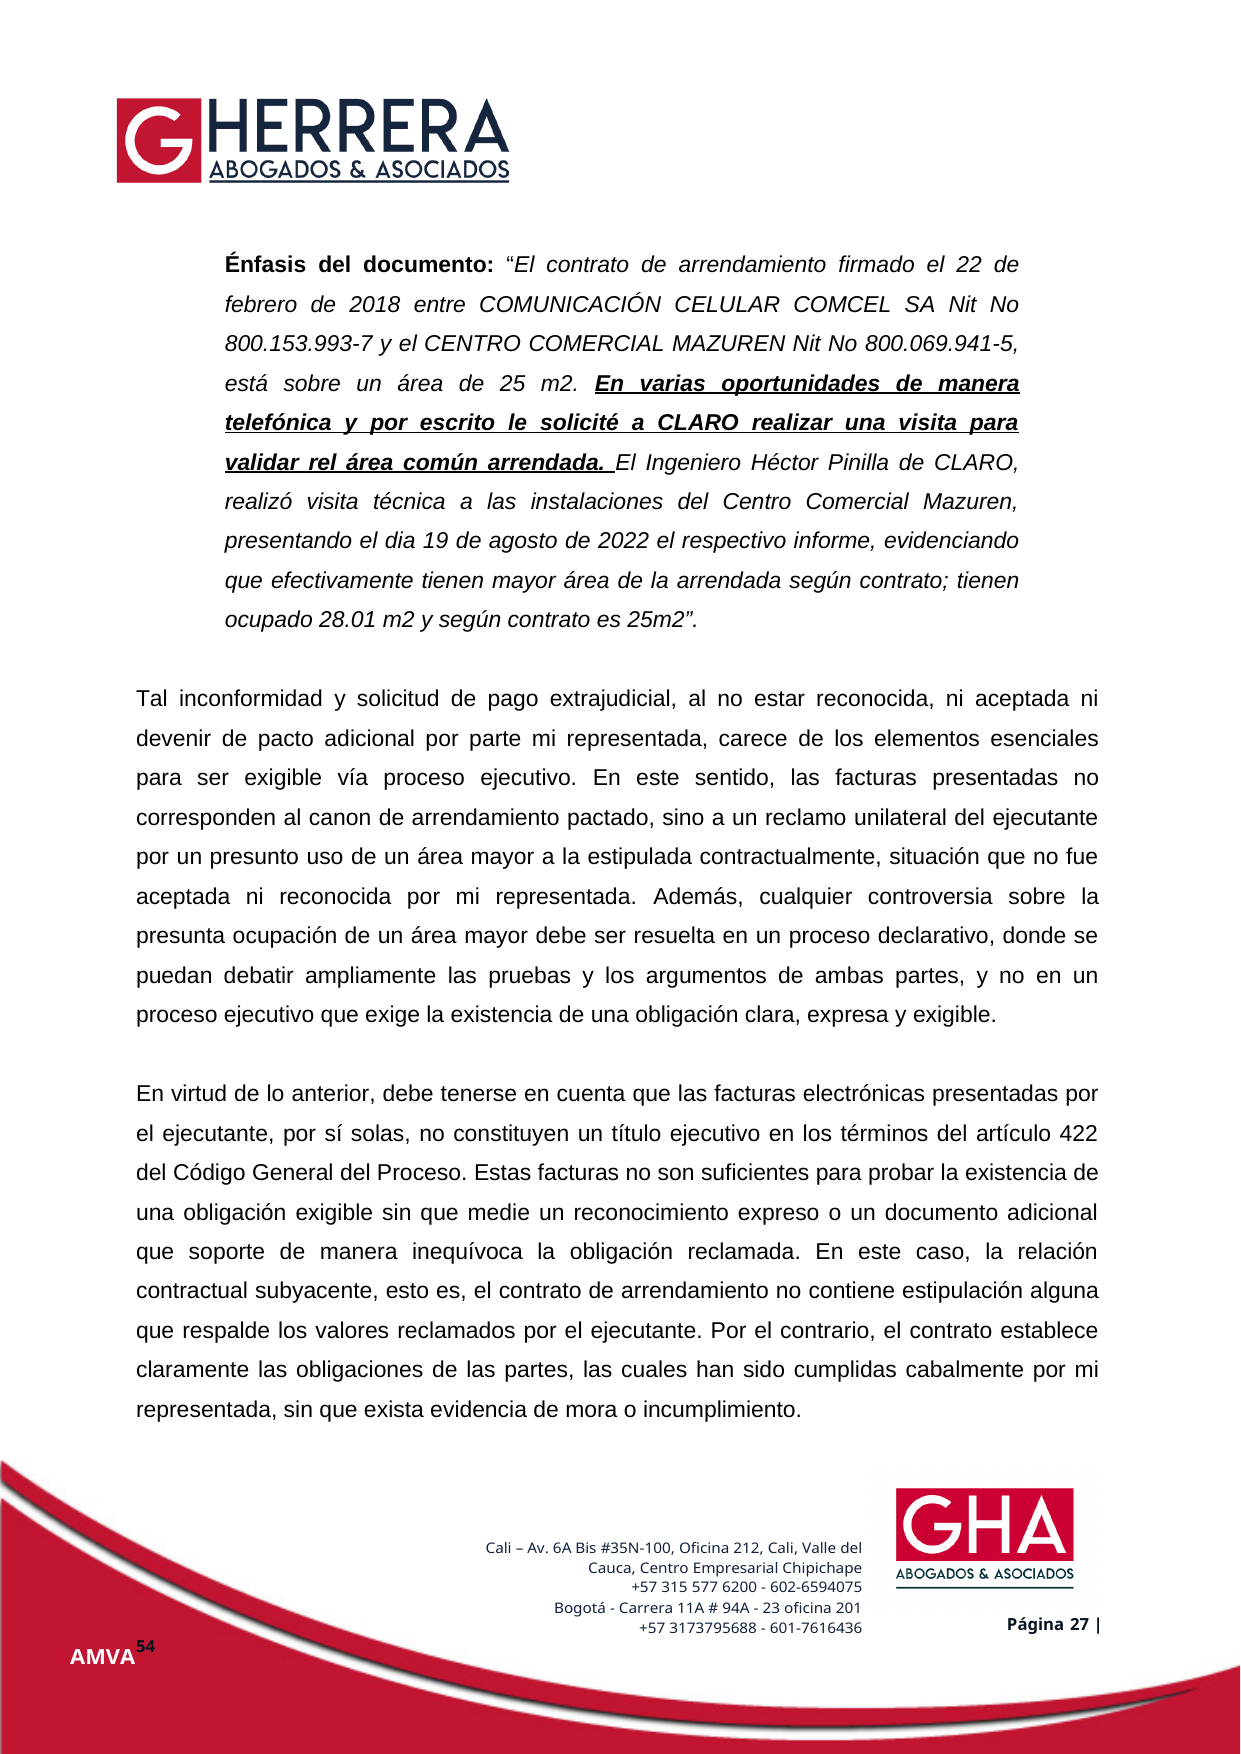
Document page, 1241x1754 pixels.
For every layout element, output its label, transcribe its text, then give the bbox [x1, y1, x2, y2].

picture [96, 75, 529, 206]
text Tal inconformidad y solicitud de pago extrajudicial, al no estar reconocida, ni aceptada ni devenir de pacto adicional por parte mi representada, carece de los elementos esenciales para ser exigible vía proceso ejecutivo. En este sentido, las facturas presentadas no corresponden al canon de arrendamiento pactado, sino a un reclamo unilateral del ejecutante por un presunto uso de un área mayor a la estipulada contractualmente, situación que no fue aceptada ni reconocida por mi representada. Además, cualquier controversia sobre la presunta ocupación de un área mayor debe ser resuelta en un proceso declarativo, donde se puedan debatir ampliamente las pruebas y los argumentos de ambas partes, y no en un proceso ejecutivo que exige la existencia de una obligación clara, expresa y exigible. [136, 685, 1099, 1027]
text Énfasis del documento: “El contrato de arrendamiento firmado el 22 de febrero de 2018 entre COMUNICACIÓN CELULAR COMCEL SA Nit No 800.153.993-7 y el CENTRO COMERCIAL MAZUREN Nit No 800.069.941-5, está sobre un área de 25 m2. En varias oportunidades de manera telefónica y por escrito le solicité a CLARO realizar una visita para validar rel área común arrendada. El Ingeniero Héctor Pinilla de CLARO, realizó visita técnica a las instalaciones del Centro Comercial Mazuren, presentando el dia 19 de agosto de 2022 el respectivo informe, evidenciando que efectivamente tienen mayor área de la arrendada según contrato; tienen ocupado 28.01 m2 y según contrato es 25m2”. [224, 251, 1022, 633]
text En virtud de lo anterior, debe tenerse en cuenta que las facturas electrónicas presentadas por el ejecutante, por sí solas, no constituyen un título ejecutivo en los términos del artículo 422 del Código General del Proceso. Estas facturas no son suficientes para probar la existencia de una obligación exigible sin que medie un reconocimiento expreso o un documento adicional que soporte de manera inequívoca la obligación reclamada. En este caso, la relación contractual subyacente, esto es, el contrato de arrendamiento no contiene estipulación alguna que respalde los valores reclamados por el ejecutante. Por el contrario, el contrato establece claramente las obligaciones de las partes, las cuales han sido cumplidas cabalmente por mi representada, sin que exista evidencia de mora o incumplimiento. [136, 1080, 1099, 1422]
picture [0, 1447, 1241, 1754]
